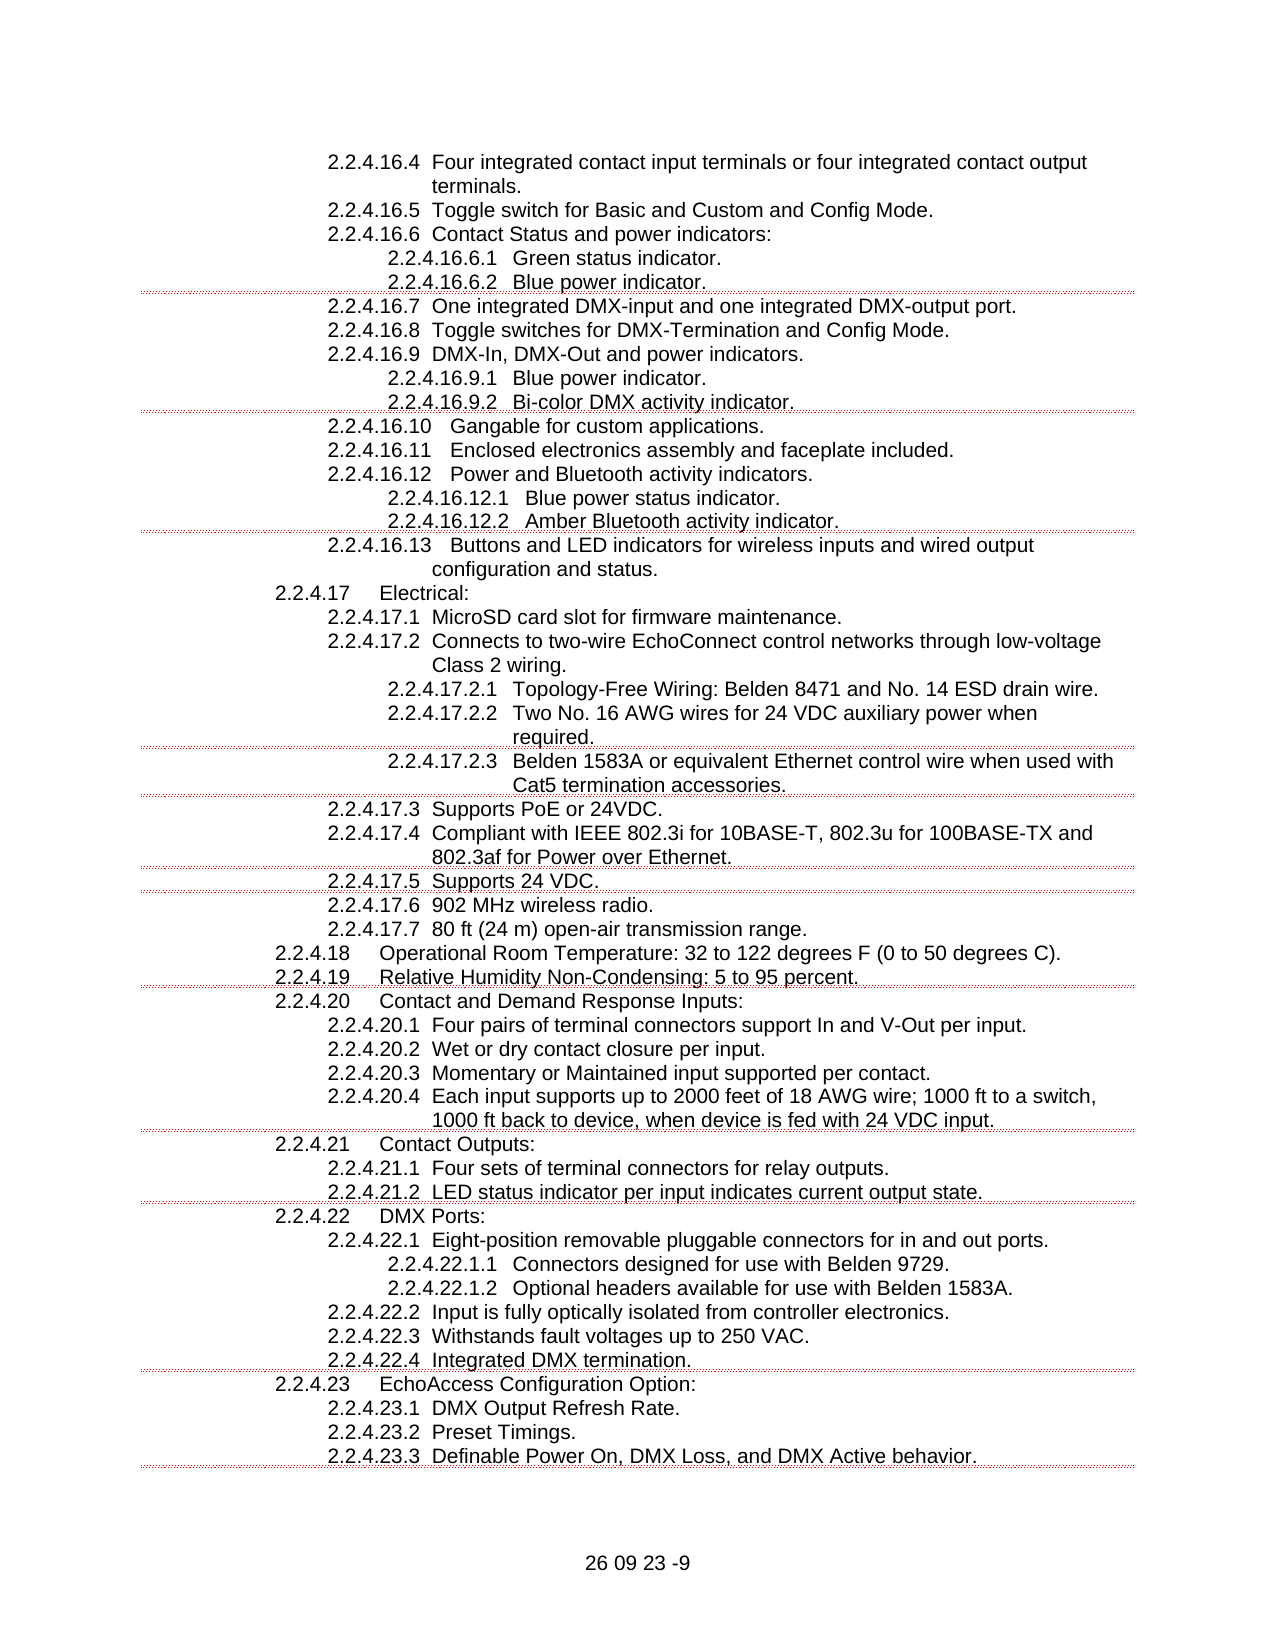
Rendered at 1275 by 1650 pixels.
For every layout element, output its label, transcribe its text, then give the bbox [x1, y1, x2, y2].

list Two No. 16 AWG wires for 24 VDC auxiliary power when required. [387, 701, 1125, 749]
list Wet or dry contact closure per input. [327, 1036, 1125, 1060]
list Bi-color DMX activity indicator. [387, 389, 1125, 413]
list Eight-position removable pluggable connectors for in and out ports. [327, 1228, 1125, 1252]
list 902 MHz wireless radio. [327, 893, 1125, 917]
list Amber Bluetooth activity indicator. [387, 509, 1125, 533]
list Belden 1583A or equivalent Ethernet control wire when used with Cat5 termination accessories. [387, 749, 1125, 797]
list Toggle switches for DMX-Termination and Config Mode. [327, 318, 1125, 342]
list Integrated DMX termination. [327, 1348, 1125, 1372]
list Enclosed electronics assembly and faceplate included. [327, 437, 1125, 461]
list DMX-In, DMX-Out and power indicators. [327, 342, 1125, 366]
list Supports PoE or 24VDC. [327, 797, 1125, 821]
list One integrated DMX-input and one integrated DMX-output port. [327, 294, 1125, 318]
list Contact Outputs: [275, 1132, 1125, 1156]
list EchoAccess Configuration Option: [275, 1372, 1125, 1396]
list Connectors designed for use with Belden 9729. [387, 1252, 1125, 1276]
list Contact and Demand Response Inputs: [275, 988, 1125, 1012]
list Input is fully optically isolated from controller electronics. [327, 1300, 1125, 1324]
list Connects to two-wire EchoConnect control networks through low-voltage Class 2 wiring. [327, 629, 1125, 677]
list Blue power indicator. [387, 366, 1125, 389]
list Four sets of terminal connectors for relay outputs. [327, 1156, 1125, 1180]
list Blue power status indicator. [387, 485, 1125, 509]
list Four integrated contact input terminals or four integrated contact output terminals. [327, 150, 1125, 198]
list Each input supports up to 2000 feet of 18 AWG wire; 1000 ft to a switch, 1000 ft back to device, when device is fed with 24 VDC input. [327, 1084, 1125, 1132]
list DMX Output Refresh Rate. [327, 1396, 1125, 1420]
list Operational Room Temperature: 32 to 122 degrees F (0 to 50 degrees C). [275, 941, 1125, 964]
list LED status indicator per input indicates current output state. [327, 1180, 1125, 1204]
list Relative Humidity Non-Condensing: 5 to 95 percent. [275, 964, 1125, 988]
list Blue power indicator. [387, 270, 1125, 294]
list Electrical: [275, 581, 1125, 605]
list DMX Ports: [275, 1204, 1125, 1228]
list 80 ft (24 m) open-air transmission range. [327, 917, 1125, 941]
list Preset Timings. [327, 1420, 1125, 1444]
list Four pairs of terminal connectors support In and V-Out per input. [327, 1012, 1125, 1036]
list Green status indicator. [387, 246, 1125, 270]
list Definable Power On, DMX Loss, and DMX Active behavior. [327, 1444, 1125, 1468]
list Power and Bluetooth activity indicators. [327, 461, 1125, 485]
list Compliant with IEEE 802.3i for 10BASE-T, 802.3u for 100BASE-TX and 802.3af for Power over Ethernet. [327, 821, 1125, 869]
list Withstands fault voltages up to 250 VAC. [327, 1324, 1125, 1348]
list Momentary or Maintained input supported per contact. [327, 1060, 1125, 1084]
list Gangable for custom applications. [327, 413, 1125, 437]
list MicroSD card slot for firmware maintenance. [327, 605, 1125, 629]
list Toggle switch for Basic and Custom and Config Mode. [327, 198, 1125, 222]
list Optional headers available for use with Belden 1583A. [387, 1276, 1125, 1300]
list Supports 24 VDC. [327, 869, 1125, 893]
list Contact Status and power indicators: [327, 222, 1125, 246]
list Topology-Free Wiring: Belden 8471 and No. 14 ESD drain wire. [387, 677, 1125, 701]
list Buttons and LED indicators for wireless inputs and wired output configuration and status. [327, 533, 1125, 581]
